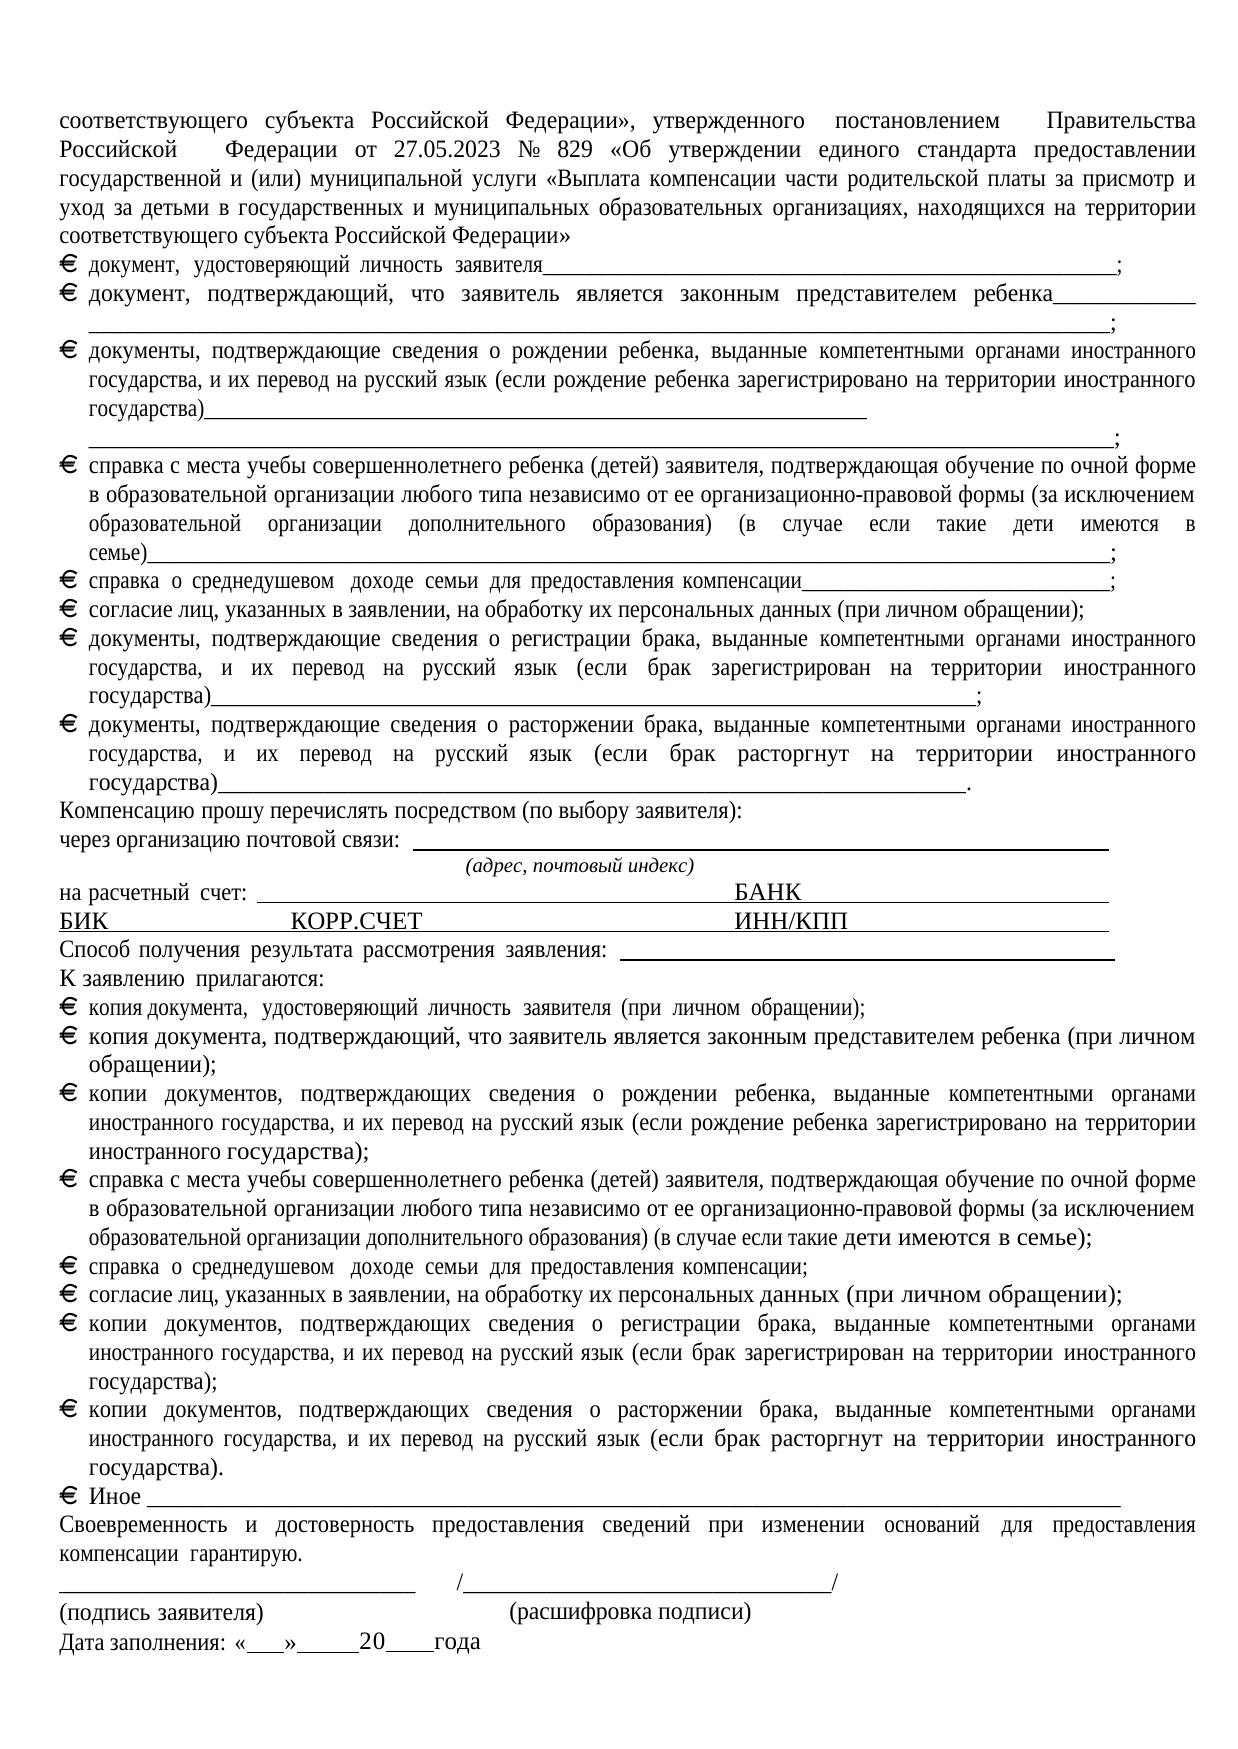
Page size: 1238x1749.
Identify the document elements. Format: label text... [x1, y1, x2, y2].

list документы, подтверждающие сведения о рождении ребенка, выданные компетентными органами иностранного государства, и их перевод на русский язык (если рождение ребенка зарегистрировано на территории иностранного государства)_____________________________________________________ __________________________________________________________________________________; [59, 336, 1196, 451]
text на расчетный счет: БАНК [59, 877, 1196, 906]
list документ, удостоверяющий личность заявителя______________________________________________________; [59, 249, 1196, 278]
text Компенсацию прошу перечислять посредством (по выбору заявителя): [59, 796, 1196, 824]
text Дата заполнения: « » 20 года [59, 1626, 1196, 1656]
text Способ получения результата рассмотрения заявления: [59, 934, 1196, 963]
list копия документа, подтверждающий, что заявитель является законным представителем ребенка (при личном обращении); [59, 1021, 1196, 1078]
list справка о среднедушевом доходе семьи для предоставления компенсации; [59, 1251, 1196, 1279]
list копии документов, подтверждающих сведения о регистрации брака, выданные компетентными органами иностранного государства, и их перевод на русский язык (если брак зарегистрирован на территории иностранного государства); [59, 1308, 1196, 1394]
list Иное __________________________________________________________________________________ [59, 1481, 1196, 1509]
list копии документов, подтверждающих сведения о рождении ребенка, выданные компетентными органами иностранного государства, и их перевод на русский язык (если рождение ребенка зарегистрировано на территории иностранного государства); [59, 1078, 1196, 1164]
text через организацию почтовой связи: [59, 824, 1196, 853]
text К заявлению прилагаются: [59, 963, 1196, 992]
list согласие лиц, указанных в заявлении, на обработку их персональных данных (при личном обращении); [59, 594, 1196, 623]
list документы, подтверждающие сведения о регистрации брака, выданные компетентными органами иностранного государства, и их перевод на русский язык (если брак зарегистрирован на территории иностранного государства)____________________________________________________________________; [59, 623, 1196, 709]
list документ, подтверждающий, что заявитель является законным представителем ребенка____________ ______________________________________________________________________________________; [59, 278, 1196, 336]
text (адрес, почтовый индекс) [59, 853, 1196, 877]
list документы, подтверждающие сведения о расторжении брака, выданные компетентными органами иностранного государства, и их перевод на русский язык (если брак расторгнут на территории иностранного государства)_______________________________________________________________. [59, 709, 1196, 796]
list согласие лиц, указанных в заявлении, на обработку их персональных данных (при личном обращении); [59, 1279, 1196, 1308]
list справка о среднедушевом доходе семьи для предоставления компенсации_____________________________; [59, 566, 1196, 594]
list справка с места учебы совершеннолетнего ребенка (детей) заявителя, подтверждающая обучение по очной форме в образовательной организации любого типа независимо от ее организационно-правовой формы (за исключением образовательной организации дополнительного образования) (в случае если такие дети имеются в семье)_____________________________________________________________________________; [59, 451, 1196, 566]
text (подпись заявителя) (расшифровка подписи) [59, 1596, 1196, 1626]
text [59, 106, 1196, 249]
list копия документа, удостоверяющий личность заявителя (при личном обращении); [59, 992, 1196, 1021]
list справка с места учебы совершеннолетнего ребенка (детей) заявителя, подтверждающая обучение по очной форме в образовательной организации любого типа независимо от ее организационно-правовой формы (за исключением образовательной организации дополнительного образования) (в случае если такие дети имеются в семье); [59, 1164, 1196, 1251]
text БИК КОРР.СЧЕТ ИНН/КПП [59, 906, 1196, 934]
text ______________________________ /_______________________________/ [59, 1567, 1196, 1596]
text Своевременность и достоверность предоставления сведений при изменении оснований для предоставления компенсации гарантирую. [59, 1509, 1196, 1567]
list копии документов, подтверждающих сведения о расторжении брака, выданные компетентными органами иностранного государства, и их перевод на русский язык (если брак расторгнут на территории иностранного государства). [59, 1394, 1196, 1481]
